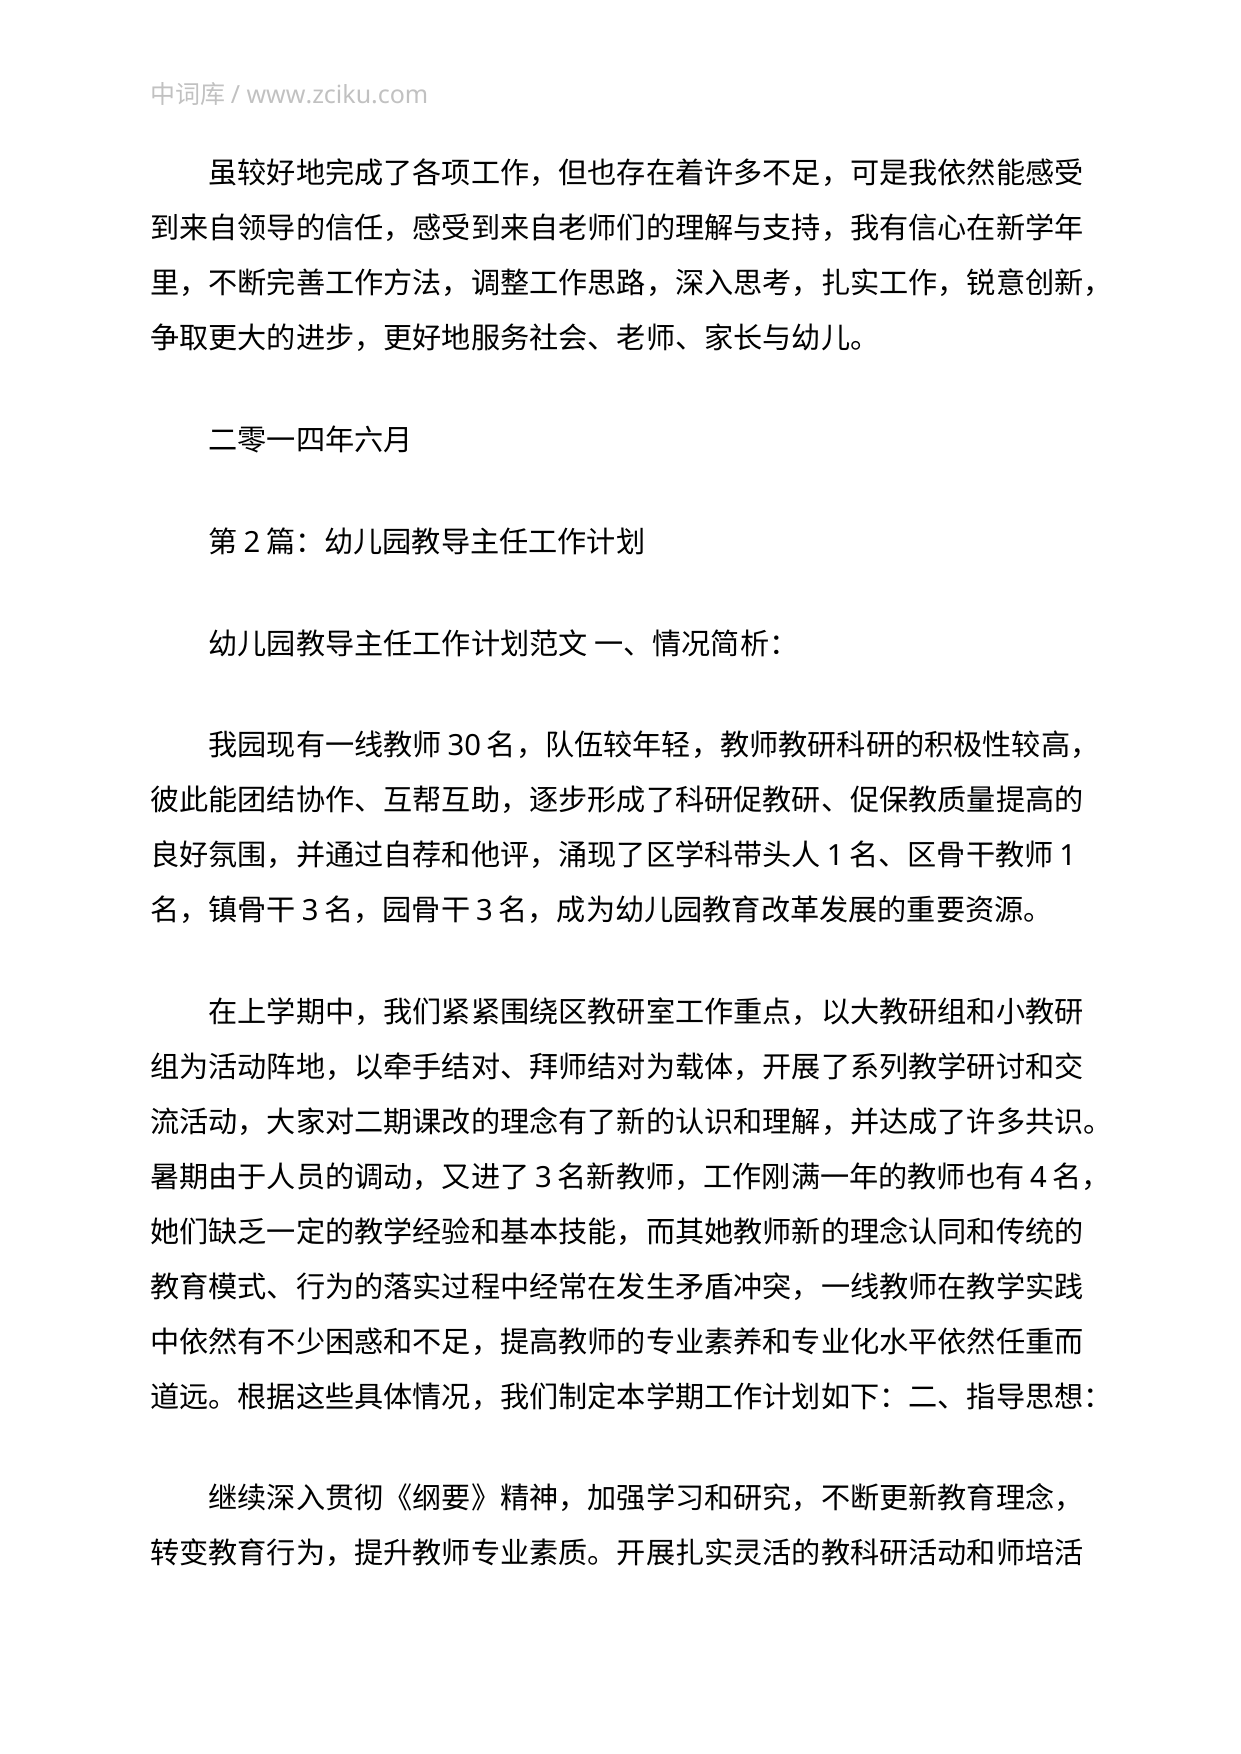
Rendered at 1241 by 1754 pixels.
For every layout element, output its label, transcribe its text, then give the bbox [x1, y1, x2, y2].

text 幼儿园教导主任工作计划范文 一、情况简析： [150, 620, 1090, 662]
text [150, 1475, 1090, 1572]
text 虽较好地完成了各项工作，但也存在着许多不足，可是我依然能感受到来自领导的信任，感受到来自老师们的理解与支持，我有信心在新学年里，不断完善工作方法，调整工作思路，深入思考，扎实工作，锐意创新，争取更大的进步，更好地服务社会、老师、家长与幼儿。 [150, 150, 1090, 357]
text 我园现有一线教师30名，队伍较年轻，教师教研科研的积极性较高，彼此能团结协作、互帮互助，逐步形成了科研促教研、促保教质量提高的良好氛围，并通过自荐和他评，涌现了区学科带头人1名、区骨干教师1名，镇骨干3名，园骨干3名，成为幼儿园教育改革发展的重要资源。 [150, 722, 1090, 929]
text 第2篇：幼儿园教导主任工作计划 [150, 518, 1090, 561]
text 在上学期中，我们紧紧围绕区教研室工作重点，以大教研组和小教研组为活动阵地，以牵手结对、拜师结对为载体，开展了系列教学研讨和交流活动，大家对二期课改的理念有了新的认识和理解，并达成了许多共识。暑期由于人员的调动，又进了3名新教师，工作刚满一年的教师也有4名，她们缺乏一定的教学经验和基本技能，而其她教师新的理念认同和传统的教育模式、行为的落实过程中经常在发生矛盾冲突，一线教师在教学实践中依然有不少困惑和不足，提高教师的专业素养和专业化水平依然任重而道远。根据这些具体情况，我们制定本学期工作计划如下：二、指导思想： [150, 989, 1090, 1416]
text 二零一四年六月 [150, 416, 1090, 459]
